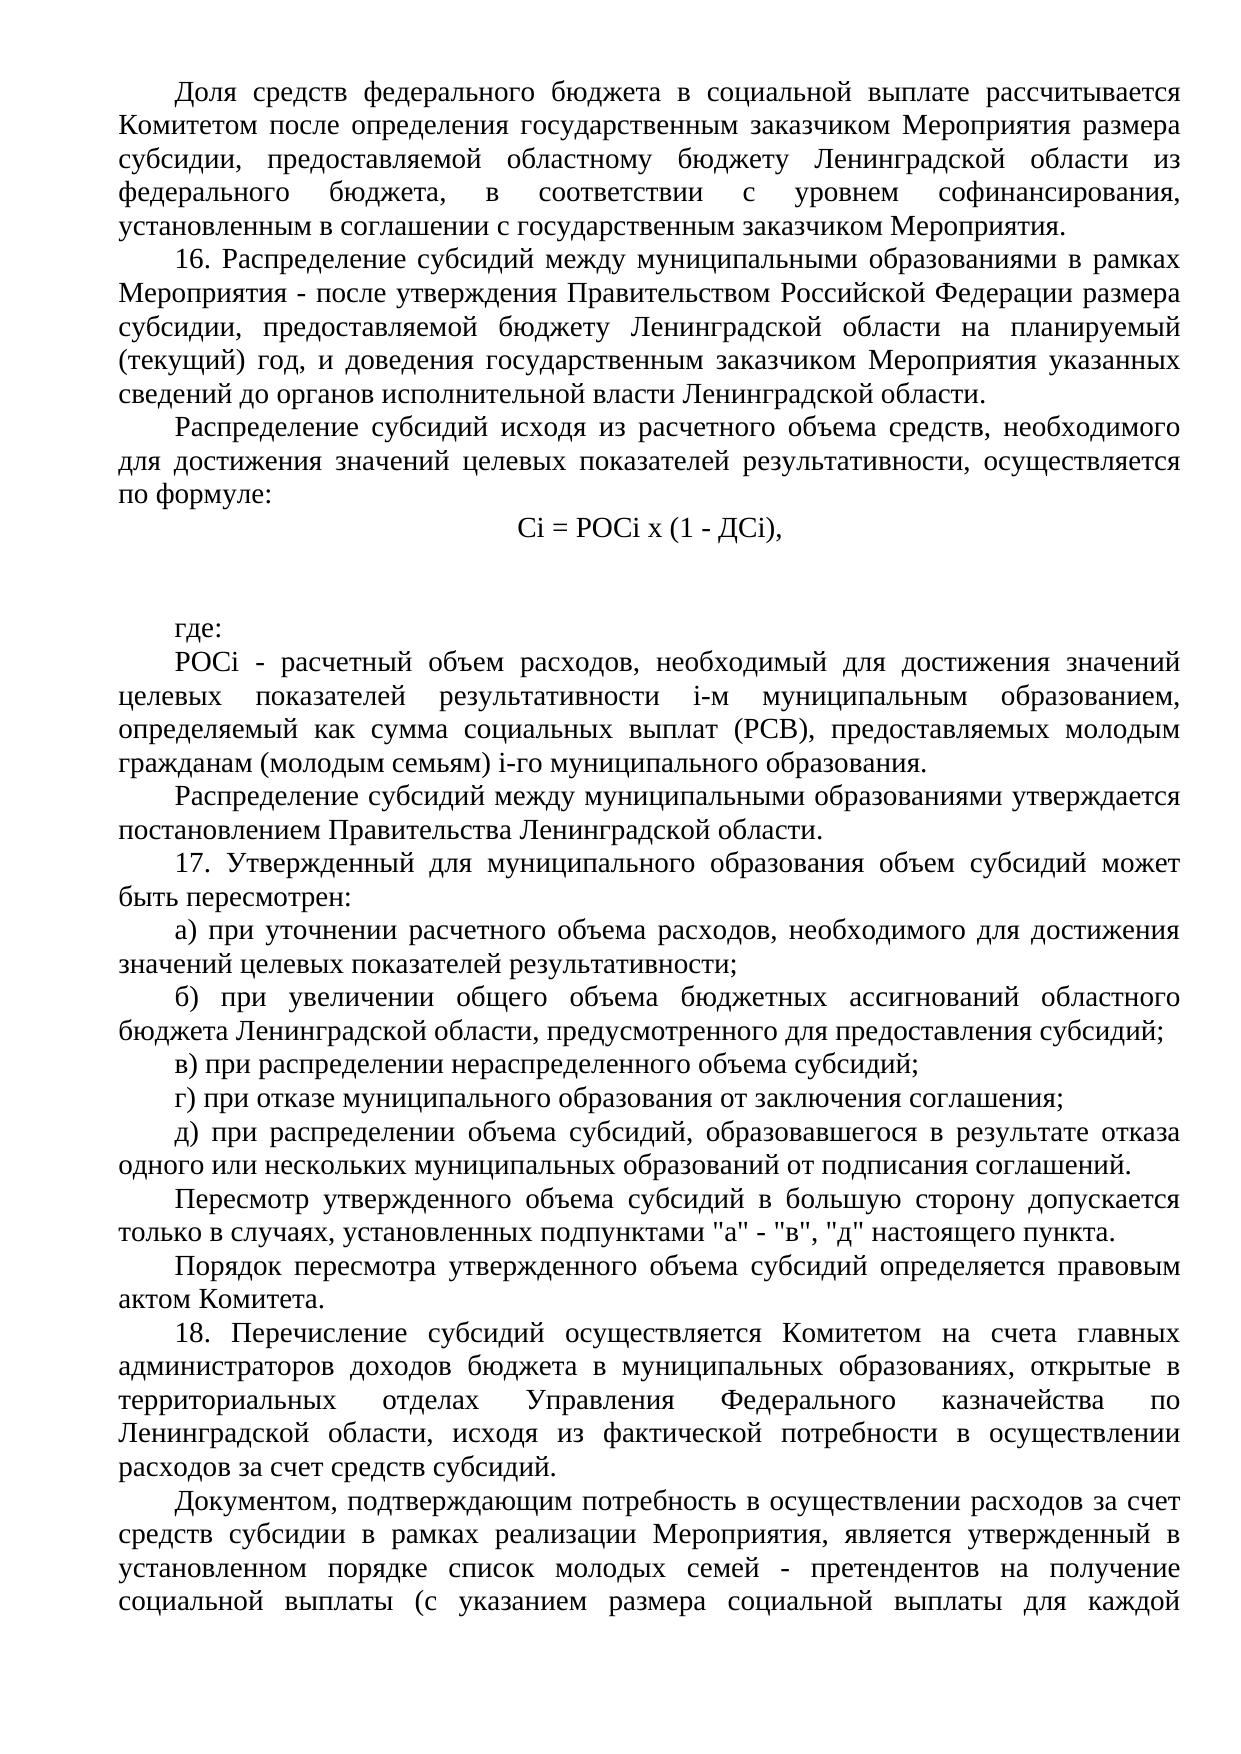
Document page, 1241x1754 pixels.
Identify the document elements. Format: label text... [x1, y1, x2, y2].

text б) при увеличении общего объема бюджетных ассигнований областного бюджета Ленинградской области, предусмотренного для предоставления субсидий; [118, 979, 1181, 1047]
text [118, 1483, 1181, 1617]
text где: [118, 611, 1181, 644]
text РОСi - расчетный объем расходов, необходимый для достижения значений целевых показателей результативности i-м муниципальным образованием, определяемый как сумма социальных выплат (РСВ), предоставляемых молодым гражданам (молодым семьям) i-го муниципального образования. [118, 644, 1181, 778]
text Пересмотр утвержденного объема субсидий в большую сторону допускается только в случаях, установленных подпунктами "а" - "в", "д" настоящего пункта. [118, 1181, 1181, 1248]
text Распределение субсидий между муниципальными образованиями утверждается постановлением Правительства Ленинградской области. [118, 778, 1181, 845]
text 17. Утвержденный для муниципального образования объем субсидий может быть пересмотрен: [118, 845, 1181, 912]
text Доля средств федерального бюджета в социальной выплате рассчитывается Комитетом после определения государственным заказчиком Мероприятия размера субсидии, предоставляемой областному бюджету Ленинградской области из федерального бюджета, в соответствии с уровнем софинансирования, установленным в соглашении с государственным заказчиком Мероприятия. [118, 74, 1181, 242]
text 16. Распределение субсидий между муниципальными образованиями в рамках Мероприятия - после утверждения Правительством Российской Федерации размера субсидии, предоставляемой бюджету Ленинградской области на планируемый (текущий) год, и доведения государственным заказчиком Мероприятия указанных сведений до органов исполнительной власти Ленинградской области. [118, 242, 1181, 409]
text Распределение субсидий исходя из расчетного объема средств, необходимого для достижения значений целевых показателей результативности, осуществляется по формуле: [118, 409, 1181, 510]
text д) при распределении объема субсидий, образовавшегося в результате отказа одного или нескольких муниципальных образований от подписания соглашений. [118, 1114, 1181, 1181]
text 18. Перечисление субсидий осуществляется Комитетом на счета главных администраторов доходов бюджета в муниципальных образованиях, открытые в территориальных отделах Управления Федерального казначейства по Ленинградской области, исходя из фактической потребности в осуществлении расходов за счет средств субсидий. [118, 1315, 1181, 1483]
text г) при отказе муниципального образования от заключения соглашения; [118, 1080, 1181, 1114]
text Порядок пересмотра утвержденного объема субсидий определяется правовым актом Комитета. [118, 1248, 1181, 1315]
text а) при уточнении расчетного объема расходов, необходимого для достижения значений целевых показателей результативности; [118, 912, 1181, 979]
text в) при распределении нераспределенного объема субсидий; [118, 1047, 1181, 1080]
text Сi = РОСi x (1 - ДСi), [118, 510, 1181, 543]
